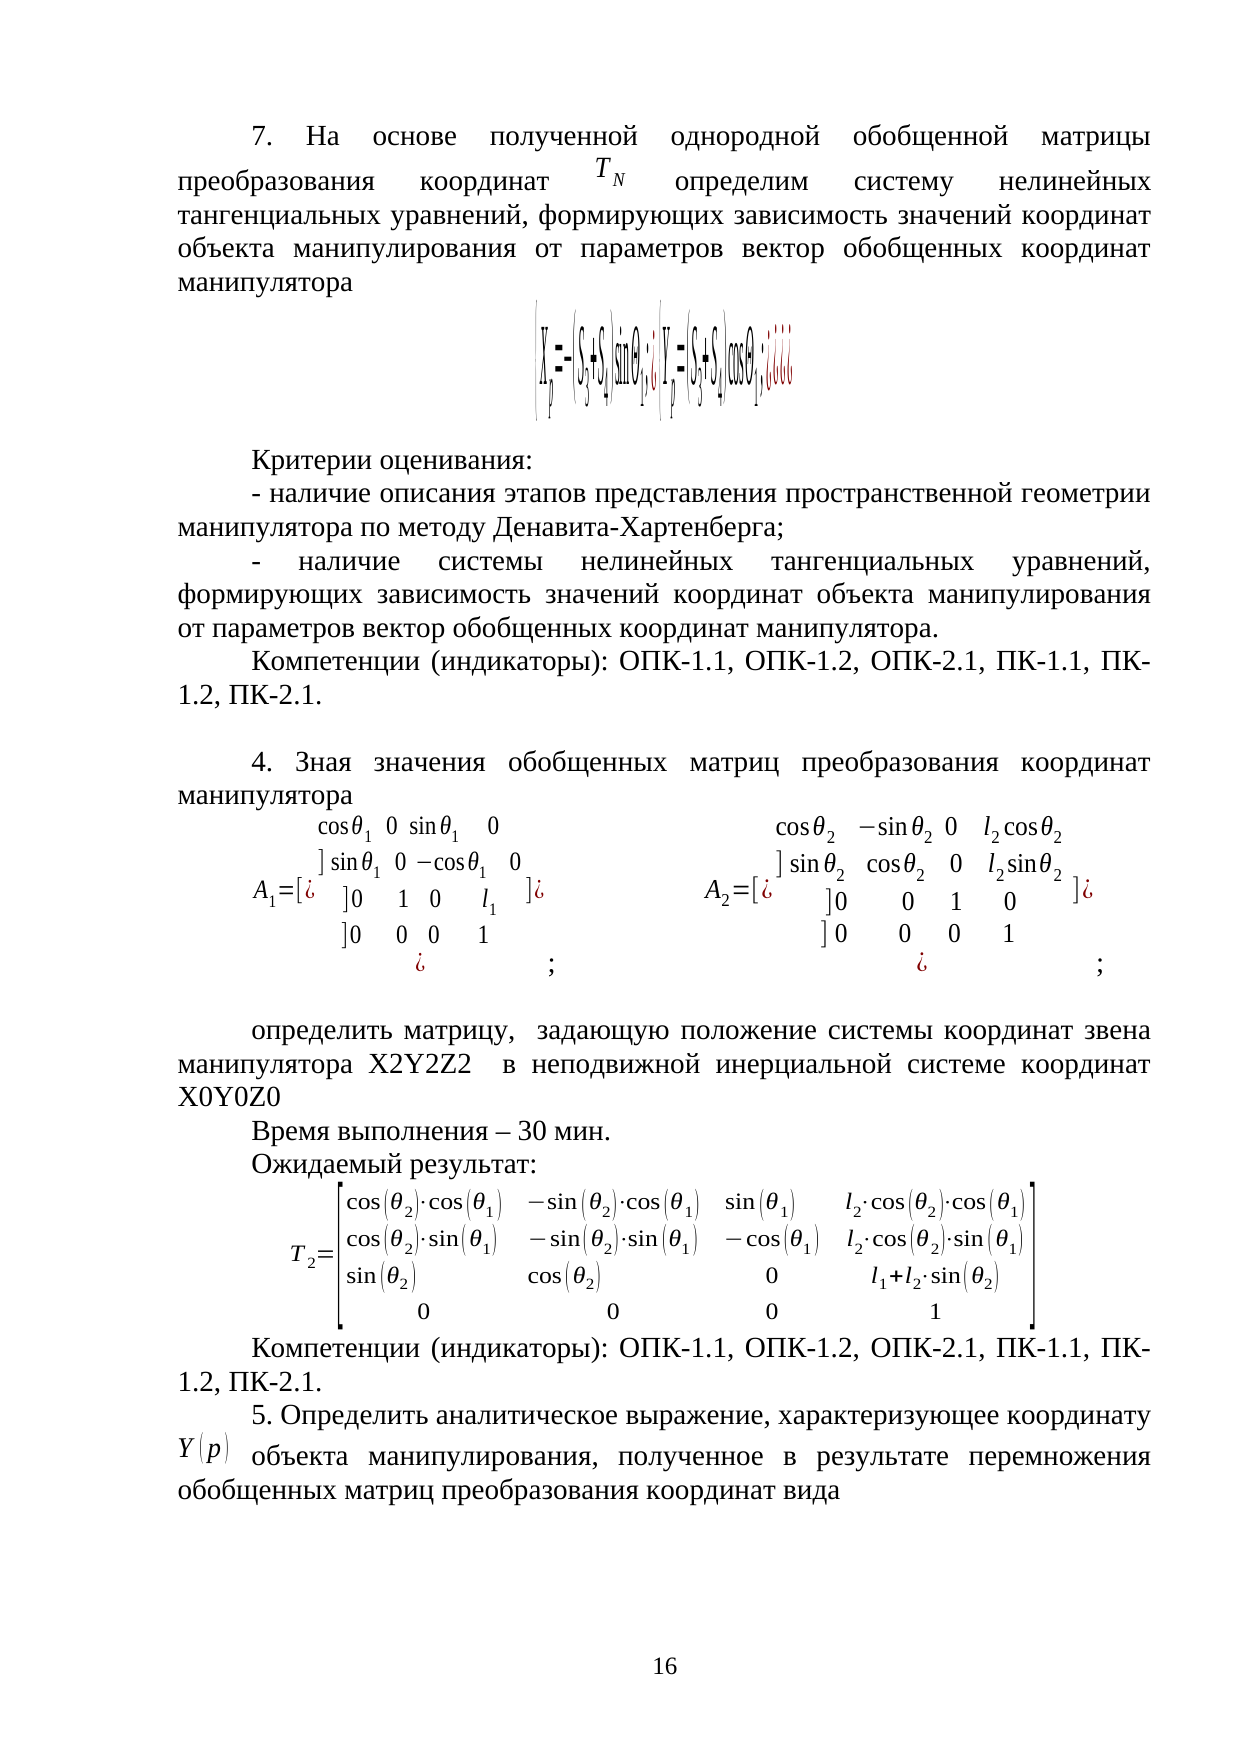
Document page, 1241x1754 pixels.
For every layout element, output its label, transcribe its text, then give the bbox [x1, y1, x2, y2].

text Время выполнения – 30 мин. [177, 1113, 1152, 1147]
text Компетенции (индикаторы): ОПК-1.1, ОПК-1.2, ОПК-2.1, ПК-1.1, ПК-1.2, ПК-2.1. [177, 1330, 1152, 1397]
text - наличие описания этапов представления пространственной геометрии манипулятора по методу Денавита-Хартенберга; [177, 476, 1152, 543]
text Ожидаемый результат: [177, 1147, 1152, 1180]
text 4. Зная значения обобщенных матриц преобразования координат манипулятора [177, 744, 1152, 811]
text ; ; [177, 811, 1152, 979]
text 5. Определить аналитическое выражение, характеризующее координату объекта манипулирования, полученное в результате перемножения обобщенных матриц преобразования координат вида [177, 1397, 1152, 1506]
text Компетенции (индикаторы): ОПК-1.1, ОПК-1.2, ОПК-2.1, ПК-1.1, ПК-1.2, ПК-2.1. [177, 643, 1152, 710]
text Критерии оценивания: [177, 442, 1152, 476]
text определить матрицу, задающую положение системы координат звена манипулятора X2Y2Z2 в неподвижной инерциальной системе координат X0Y0Z0 [177, 1012, 1152, 1113]
text - наличие системы нелинейных тангенциальных уравнений, формирующих зависимость значений координат объекта манипулирования от параметров вектор обобщенных координат манипулятора. [177, 543, 1152, 643]
text 7. На основе полученной однородной обобщенной матрицы преобразования координат определим систему нелинейных тангенциальных уравнений, формирующих зависимость значений координат объекта манипулирования от параметров вектор обобщенных координат манипулятора [177, 118, 1152, 297]
